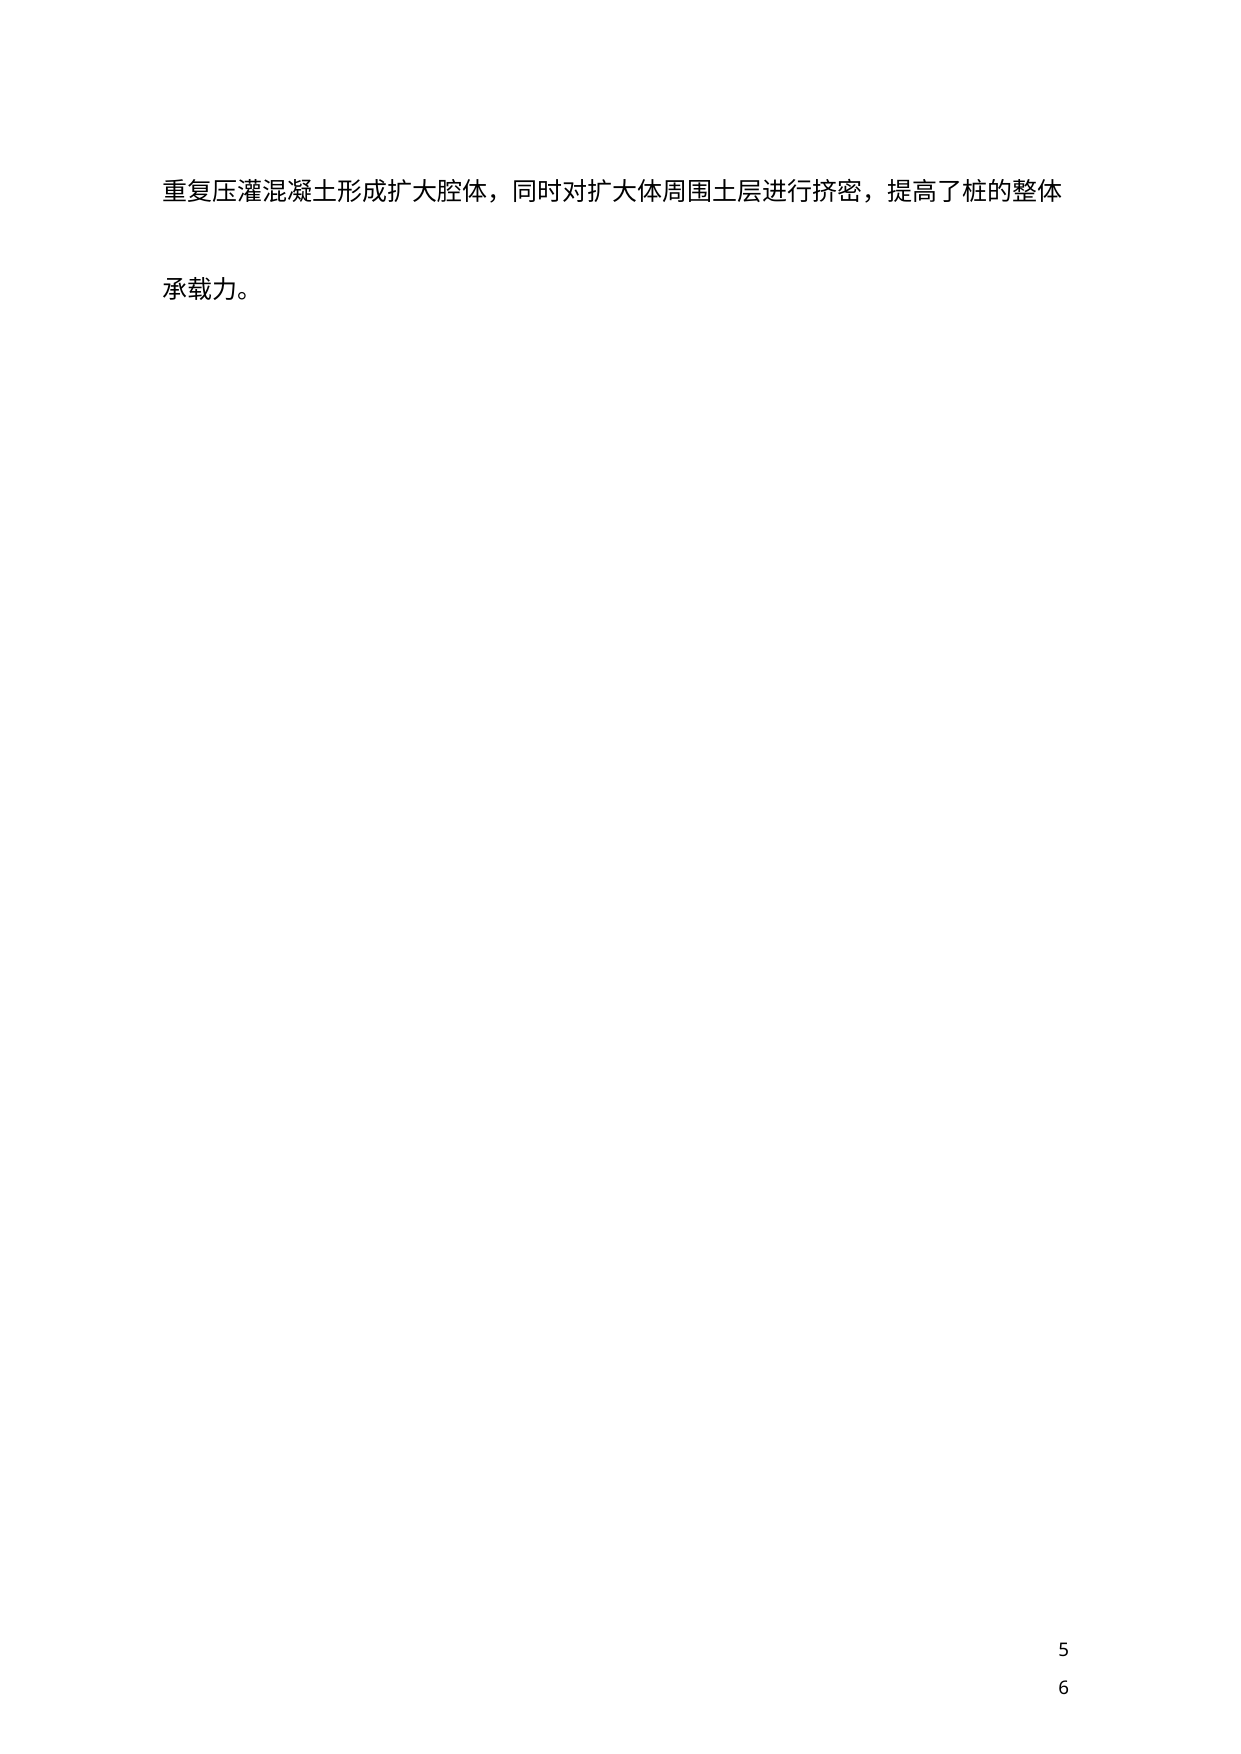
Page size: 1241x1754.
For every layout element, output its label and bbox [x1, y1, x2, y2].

text [162, 157, 1078, 320]
